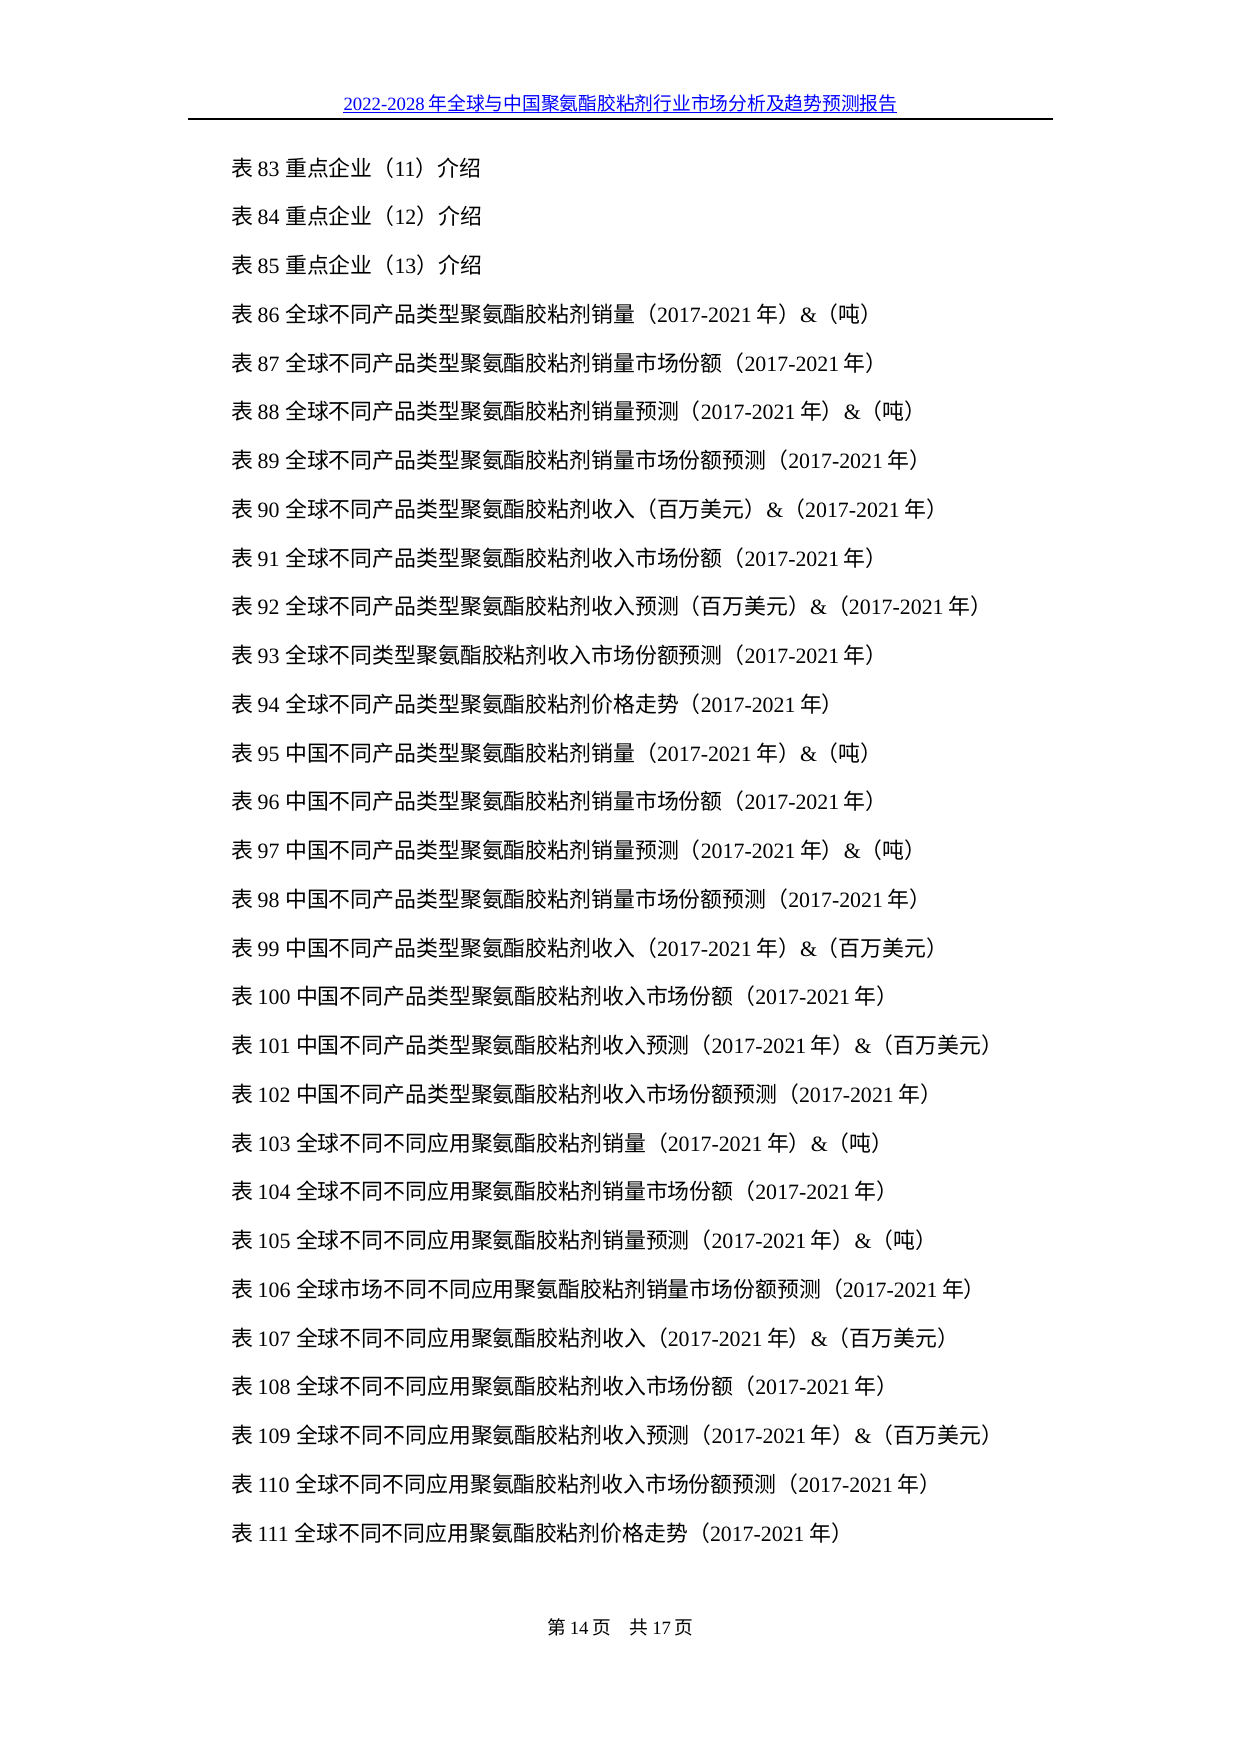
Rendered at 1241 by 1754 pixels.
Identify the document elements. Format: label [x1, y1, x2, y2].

text [187, 150, 1053, 1548]
